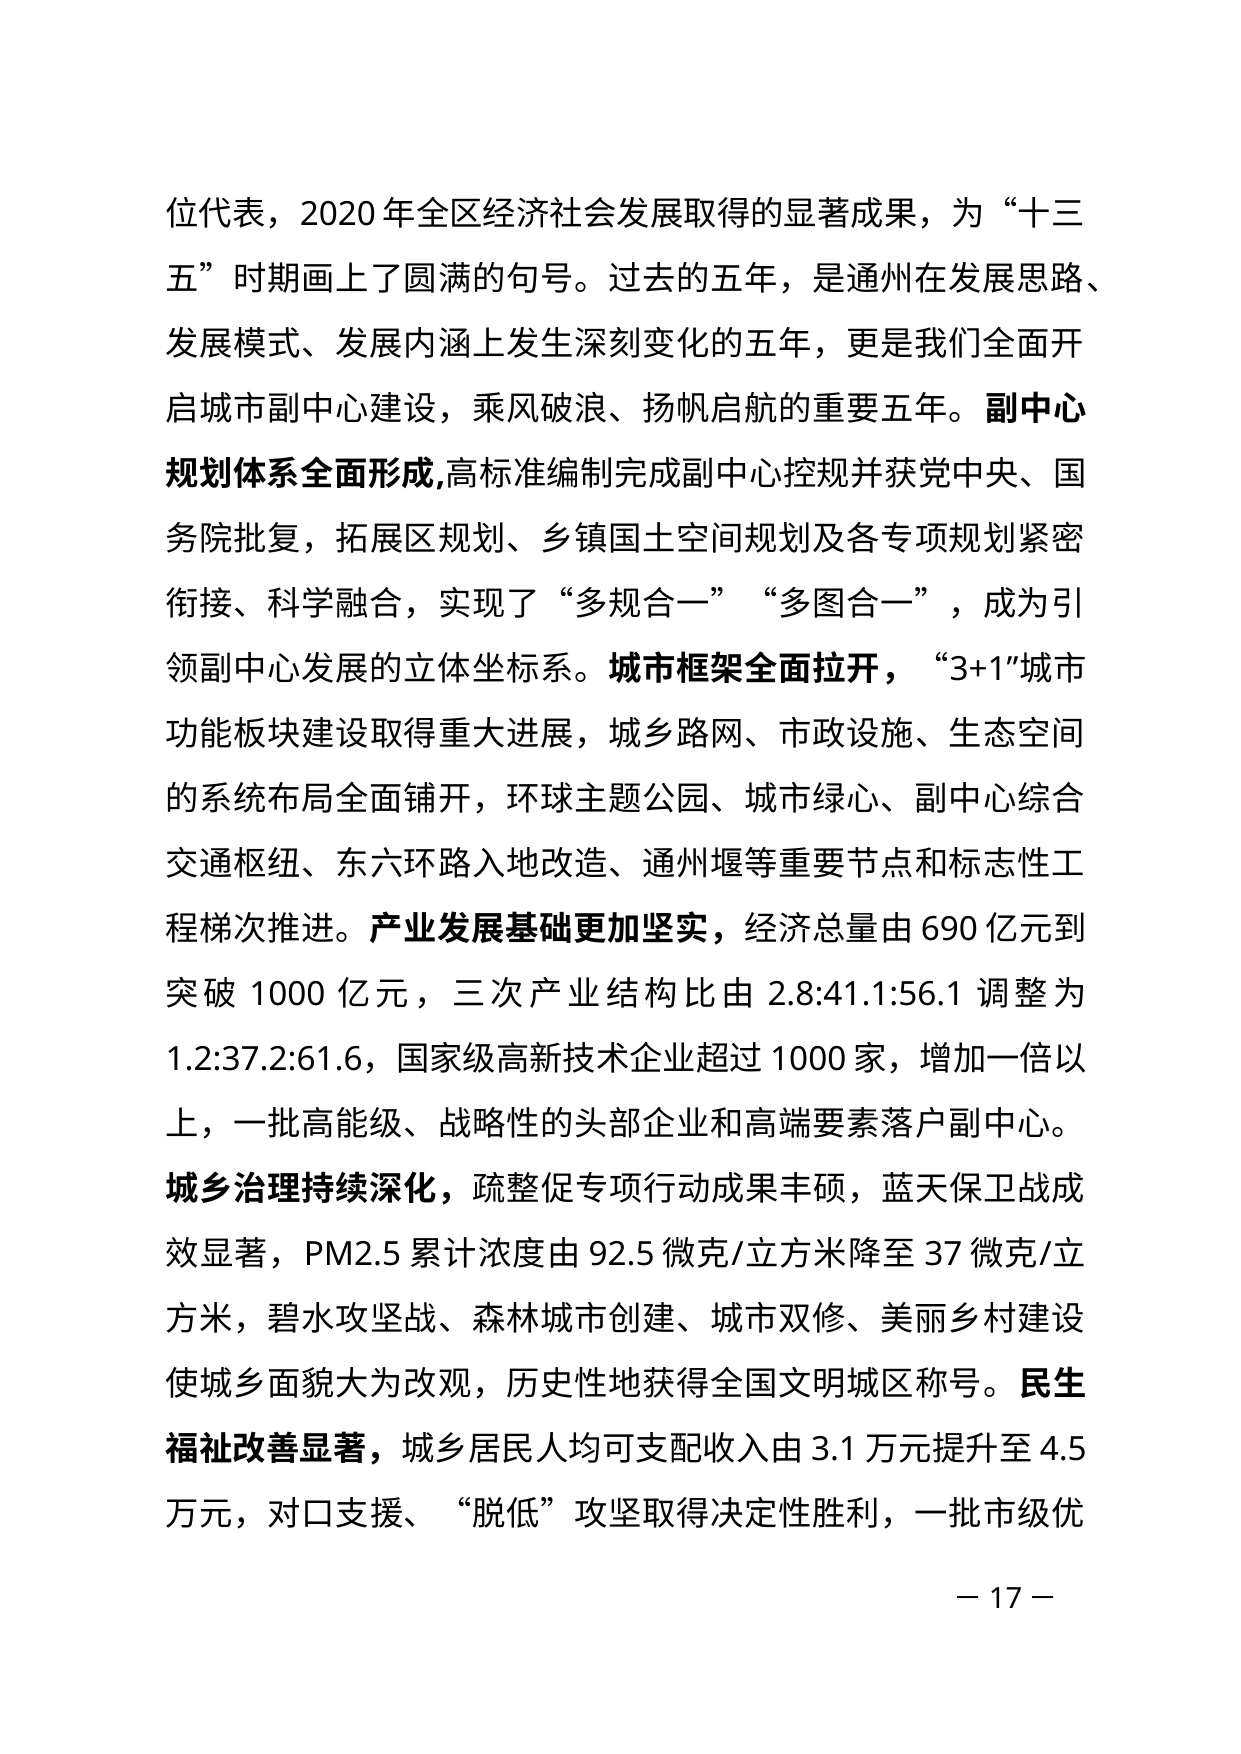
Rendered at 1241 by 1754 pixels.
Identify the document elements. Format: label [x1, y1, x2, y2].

text [165, 178, 1087, 1543]
